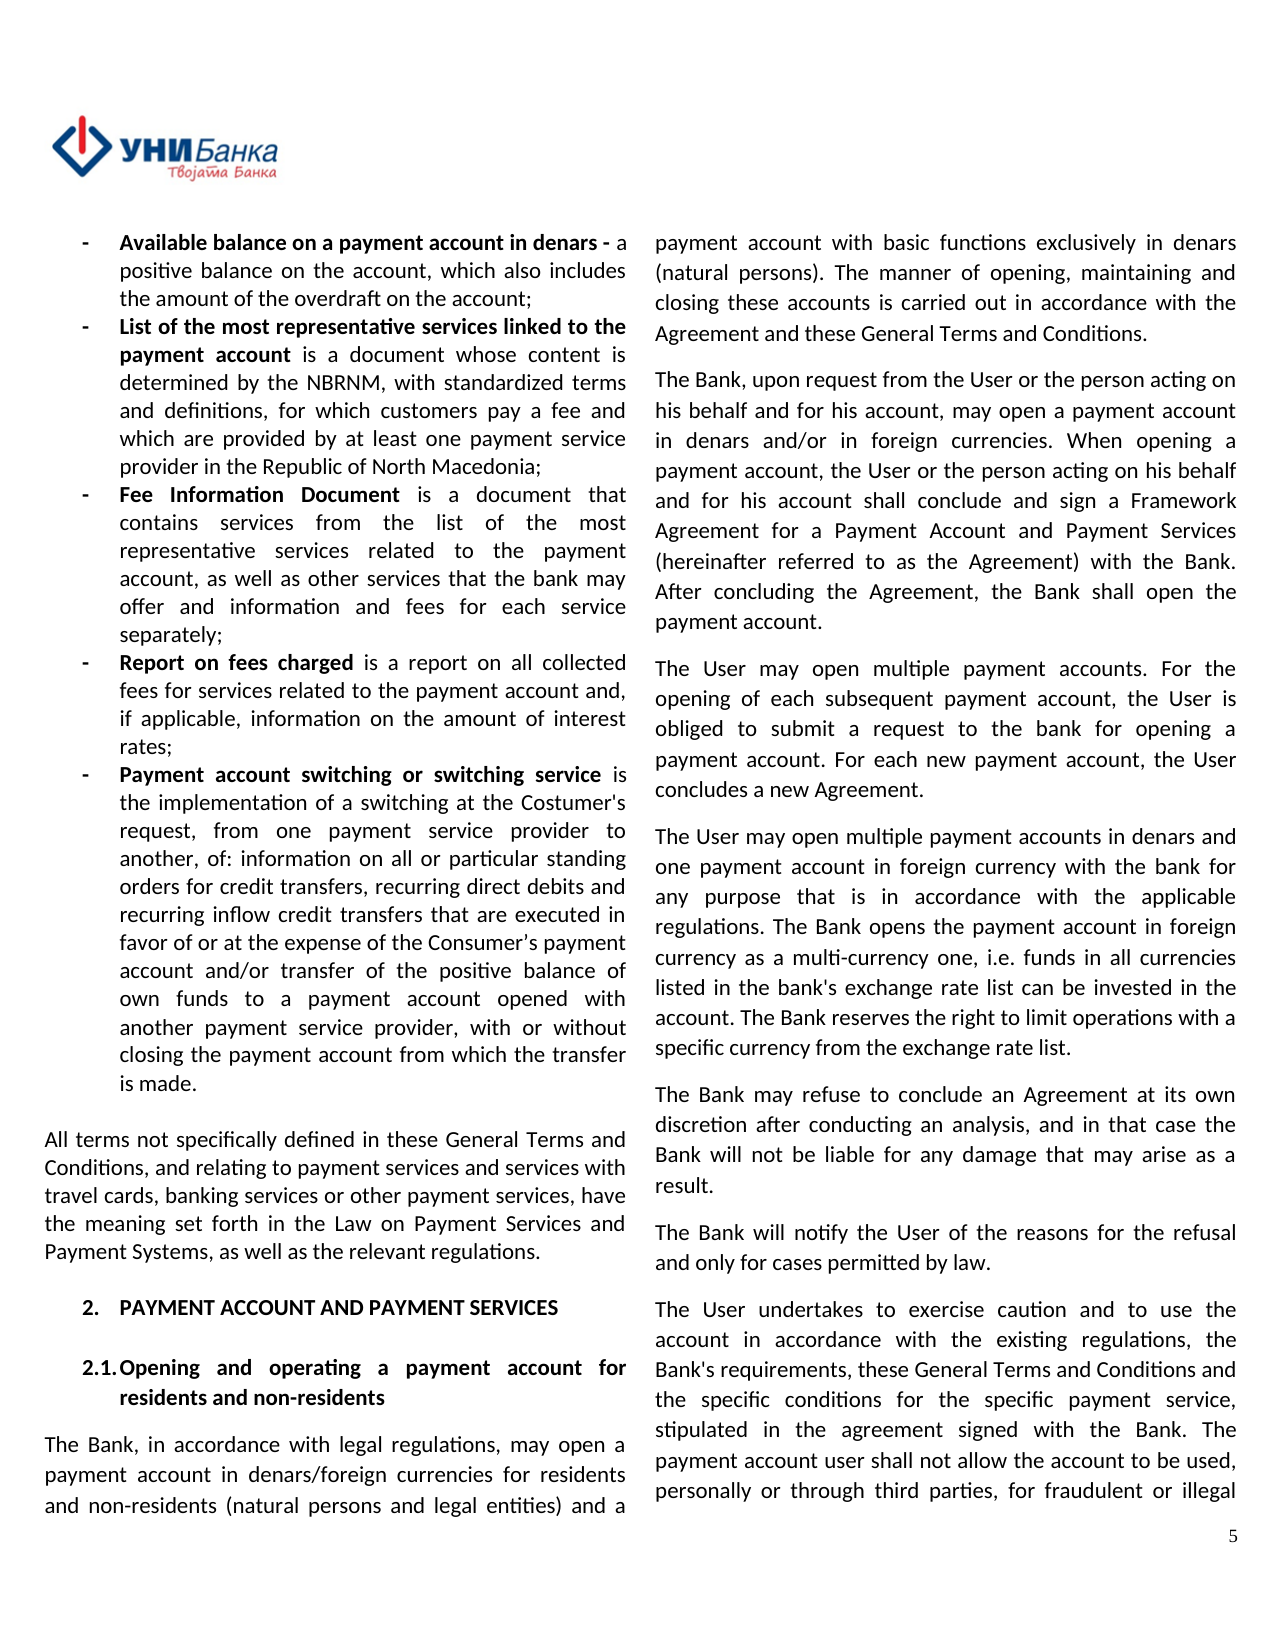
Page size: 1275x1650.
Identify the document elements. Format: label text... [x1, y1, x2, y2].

list Available balance on a payment account in denars - a positive balance on the account, which also includes the amount of the overdraft on the account; [82, 228, 627, 312]
text The Bank, upon request from the User or the person acting on his behalf and for his account, may open a payment account in denars and/or in foreign currencies. When opening a payment account, the User or the person acting on his behalf and for his account shall conclude and sign a Framework Agreement for a Payment Account and Payment Services (hereinafter referred to as the Agreement) with the Bank. After concluding the Agreement, the Bank shall open the payment account. [655, 366, 1237, 635]
text All terms not specifically defined in these General Terms and Conditions, and relating to payment services and services with travel cards, banking services or other payment services, have the meaning set forth in the Law on Payment Services and Payment Systems, as well as the relevant regulations. [44, 1125, 627, 1265]
list List of the most representative services linked to the payment account is a document whose content is determined by the NBRNM, with standardized terms and definitions, for which customers pay a fee and which are provided by at least one payment service provider in the Republic of North Macedonia; [82, 312, 627, 480]
text The User may open multiple payment accounts. For the opening of each subsequent payment account, the User is obliged to submit a request to the bank for opening a payment account. For each new payment account, the User concludes a new Agreement. [655, 654, 1237, 803]
list Report on fees charged is a report on all collected fees for services related to the payment account and, if applicable, information on the amount of interest rates; [82, 648, 627, 760]
list Payment account switching or switching service is the implementation of a switching at the Costumer's request, from one payment service provider to another, of: information on all or particular standing orders for credit transfers, recurring direct debits and recurring inflow credit transfers that are executed in favor of or at the expense of the Consumer’s payment account and/or transfer of the positive balance of own funds to a payment account opened with another payment service provider, with or without closing the payment account from which the transfer is made. [82, 760, 627, 1097]
text The Bank may refuse to conclude an Agreement at its own discretion after conducting an analysis, and in that case the Bank will not be liable for any damage that may arise as a result. [655, 1080, 1237, 1199]
list Opening and operating a payment account for residents and non-residents [82, 1353, 627, 1411]
list PAYMENT ACCOUNT AND PAYMENT SERVICES [82, 1293, 627, 1321]
list Fee Information Document is a document that contains services from the list of the most representative services related to the payment account, as well as other services that the bank may offer and information and fees for each service separately; [82, 480, 627, 648]
picture [44, 75, 288, 228]
text The Bank, in accordance with legal regulations, may open a payment account in denars/foreign currencies for residents and non-residents (natural persons and legal entities) and a payment account with basic functions exclusively in denars (natural persons). The manner of opening, maintaining and closing these accounts is carried out in accordance with the Agreement and these General Terms and Conditions. [655, 228, 1237, 347]
text The Bank, in accordance with legal regulations, may open a payment account in denars/foreign currencies for residents and non-residents (natural persons and legal entities) and a payment account with basic functions exclusively in denars (natural persons). The manner of opening, maintaining and closing these accounts is carried out in accordance with the Agreement and these General Terms and Conditions. [44, 1430, 627, 1519]
text The Bank will notify the User of the reasons for the refusal and only for cases permitted by law. [655, 1218, 1237, 1276]
text The User may open multiple payment accounts in denars and one payment account in foreign currency with the bank for any purpose that is in accordance with the applicable regulations. The Bank opens the payment account in foreign currency as a multi-currency one, i.e. funds in all currencies listed in the bank's exchange rate list can be invested in the account. The Bank reserves the right to limit operations with a specific currency from the exchange rate list. [655, 822, 1237, 1061]
